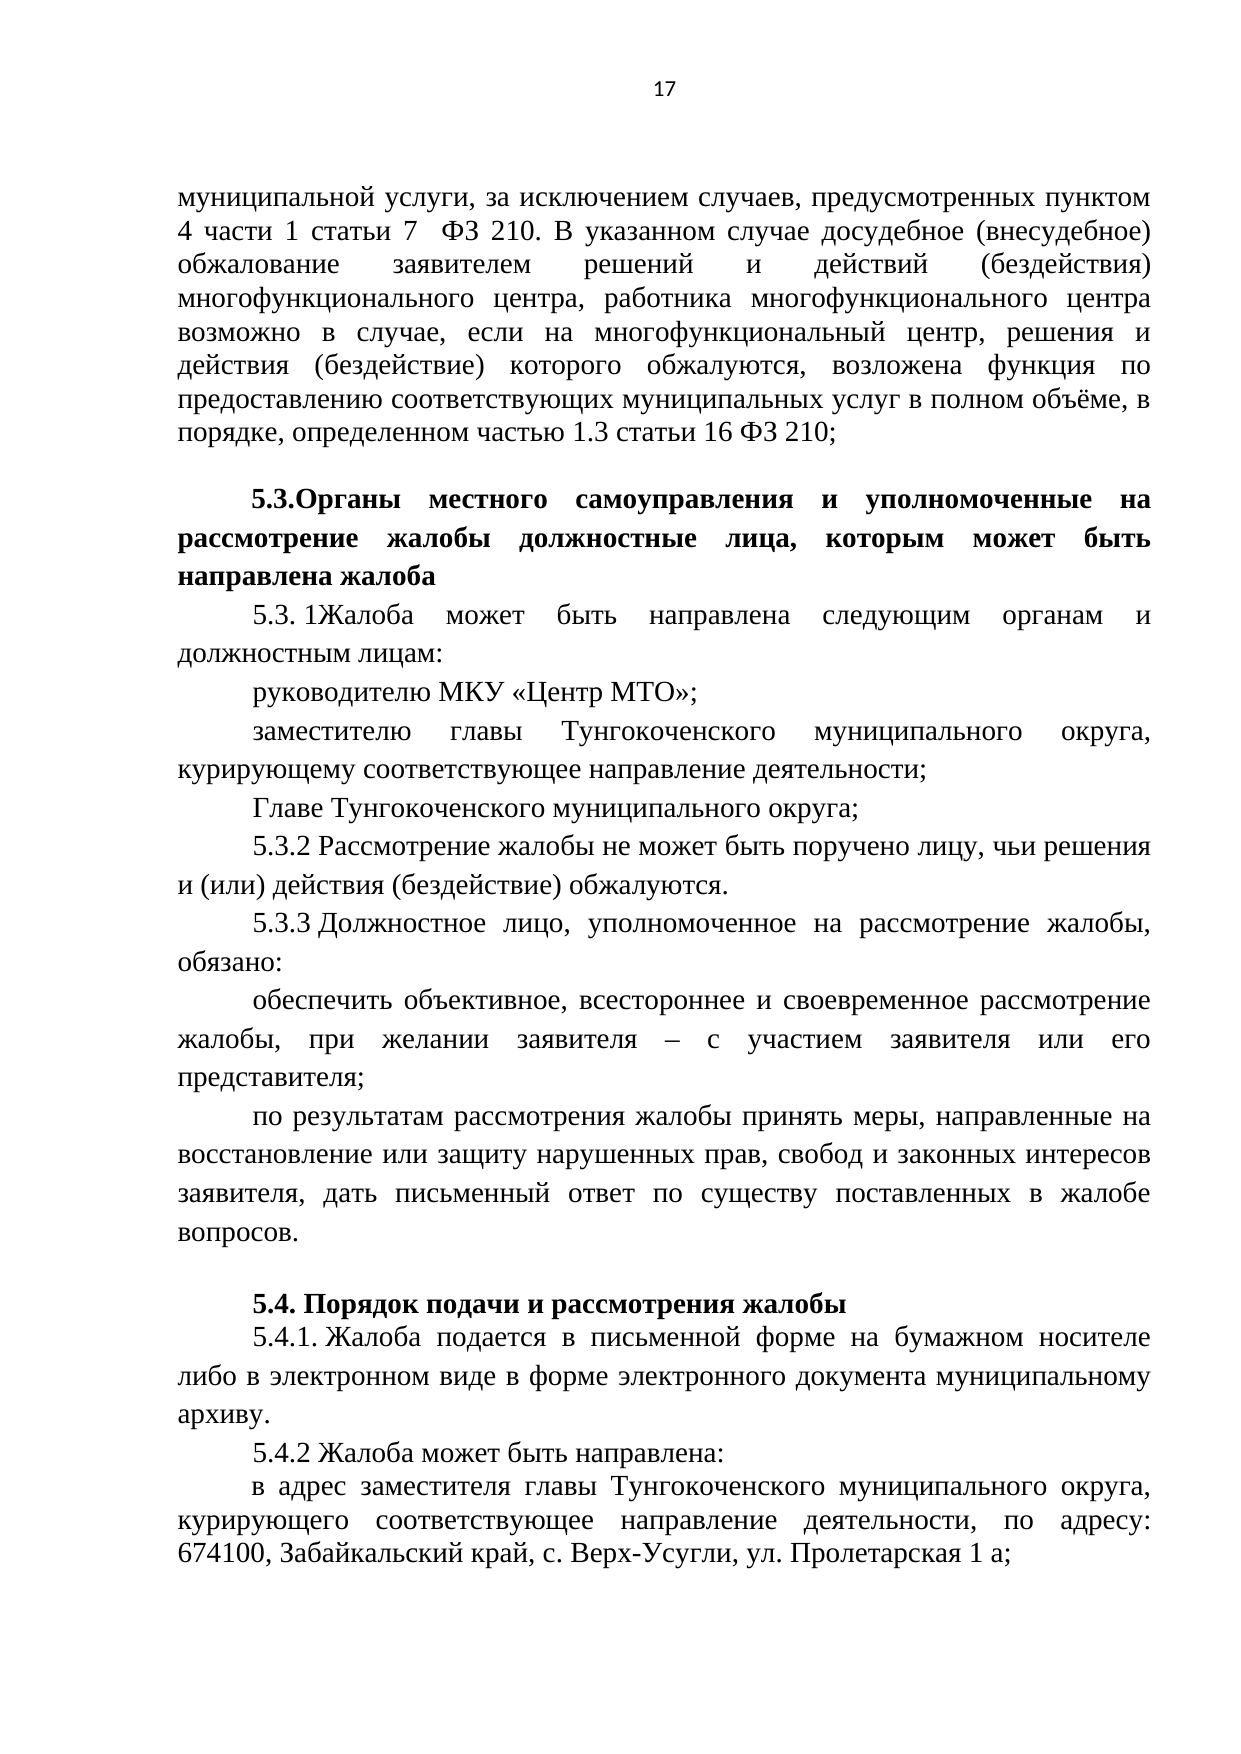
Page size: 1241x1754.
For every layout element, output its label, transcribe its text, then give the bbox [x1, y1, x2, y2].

text 5.4.1. Жалоба подается в письменной форме на бумажном носителе либо в электронном виде в форме электронного документа муниципальному архиву. [177, 1319, 1152, 1430]
text 5.3.2 Рассмотрение жалобы не может быть поручено лицу, чьи решения и (или) действия (бездействие) обжалуются. [177, 828, 1152, 900]
text Главе Тунгокоченского муниципального округа; [177, 790, 1152, 823]
text 5.3.Органы местного самоуправления и уполномоченные на рассмотрение жалобы должностные лица, которым может быть направлена жалоба [177, 481, 1152, 592]
text 5.3.3 Должностное лицо, уполномоченное на рассмотрение жалобы, обязано: [177, 905, 1152, 977]
text заместителю главы Тунгокоченского муниципального округа, курирующему соответствующее направление деятельности; [177, 713, 1152, 785]
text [177, 179, 1152, 448]
text 5.4. Порядок подачи и рассмотрения жалобы [177, 1286, 1152, 1319]
text по результатам рассмотрения жалобы принять меры, направленные на восстановление или защиту нарушенных прав, свобод и законных интересов заявителя, дать письменный ответ по существу поставленных в жалобе вопросов. [177, 1098, 1152, 1247]
text обеспечить объективное, всестороннее и своевременное рассмотрение жалобы, при желании заявителя – с участием заявителя или его представителя; [177, 982, 1152, 1093]
text 5.4.2 Жалоба может быть направлена: [177, 1435, 1152, 1468]
text 5.3. 1Жалоба может быть направлена следующим органам и должностным лицам: [177, 597, 1152, 669]
text руководителю МКУ «Центр МТО»; [177, 674, 1152, 708]
text в адрес заместителя главы Тунгокоченского муниципального округа, курирующего соответствующее направление деятельности, по адресу: 674100, Забайкальский край, с. Верх-Усугли, ул. Пролетарская 1 а; [177, 1468, 1152, 1569]
